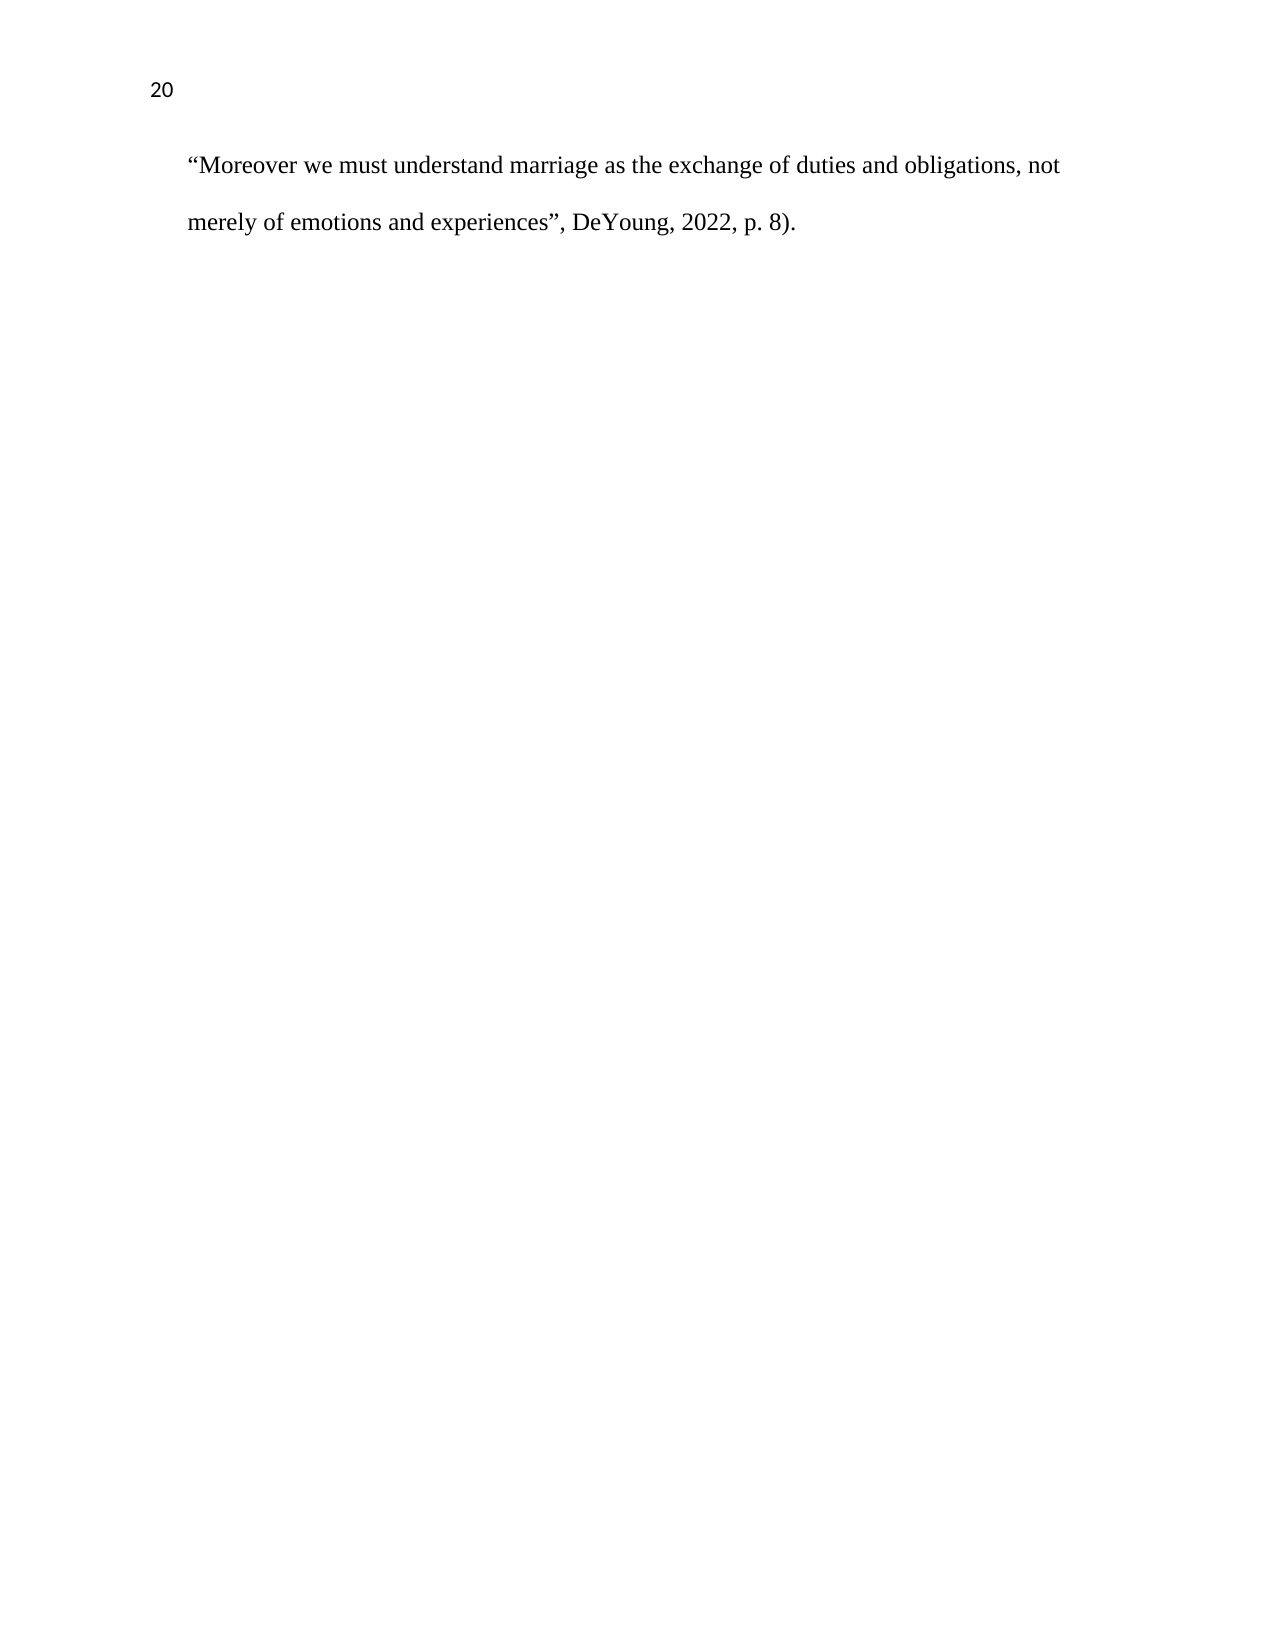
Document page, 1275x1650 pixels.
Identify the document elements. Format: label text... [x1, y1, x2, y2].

text “Moreover we must understand marriage as the exchange of duties and obligations, not merely of emotions and experiences”, DeYoung, 2022, p. 8). [187, 150, 1125, 236]
